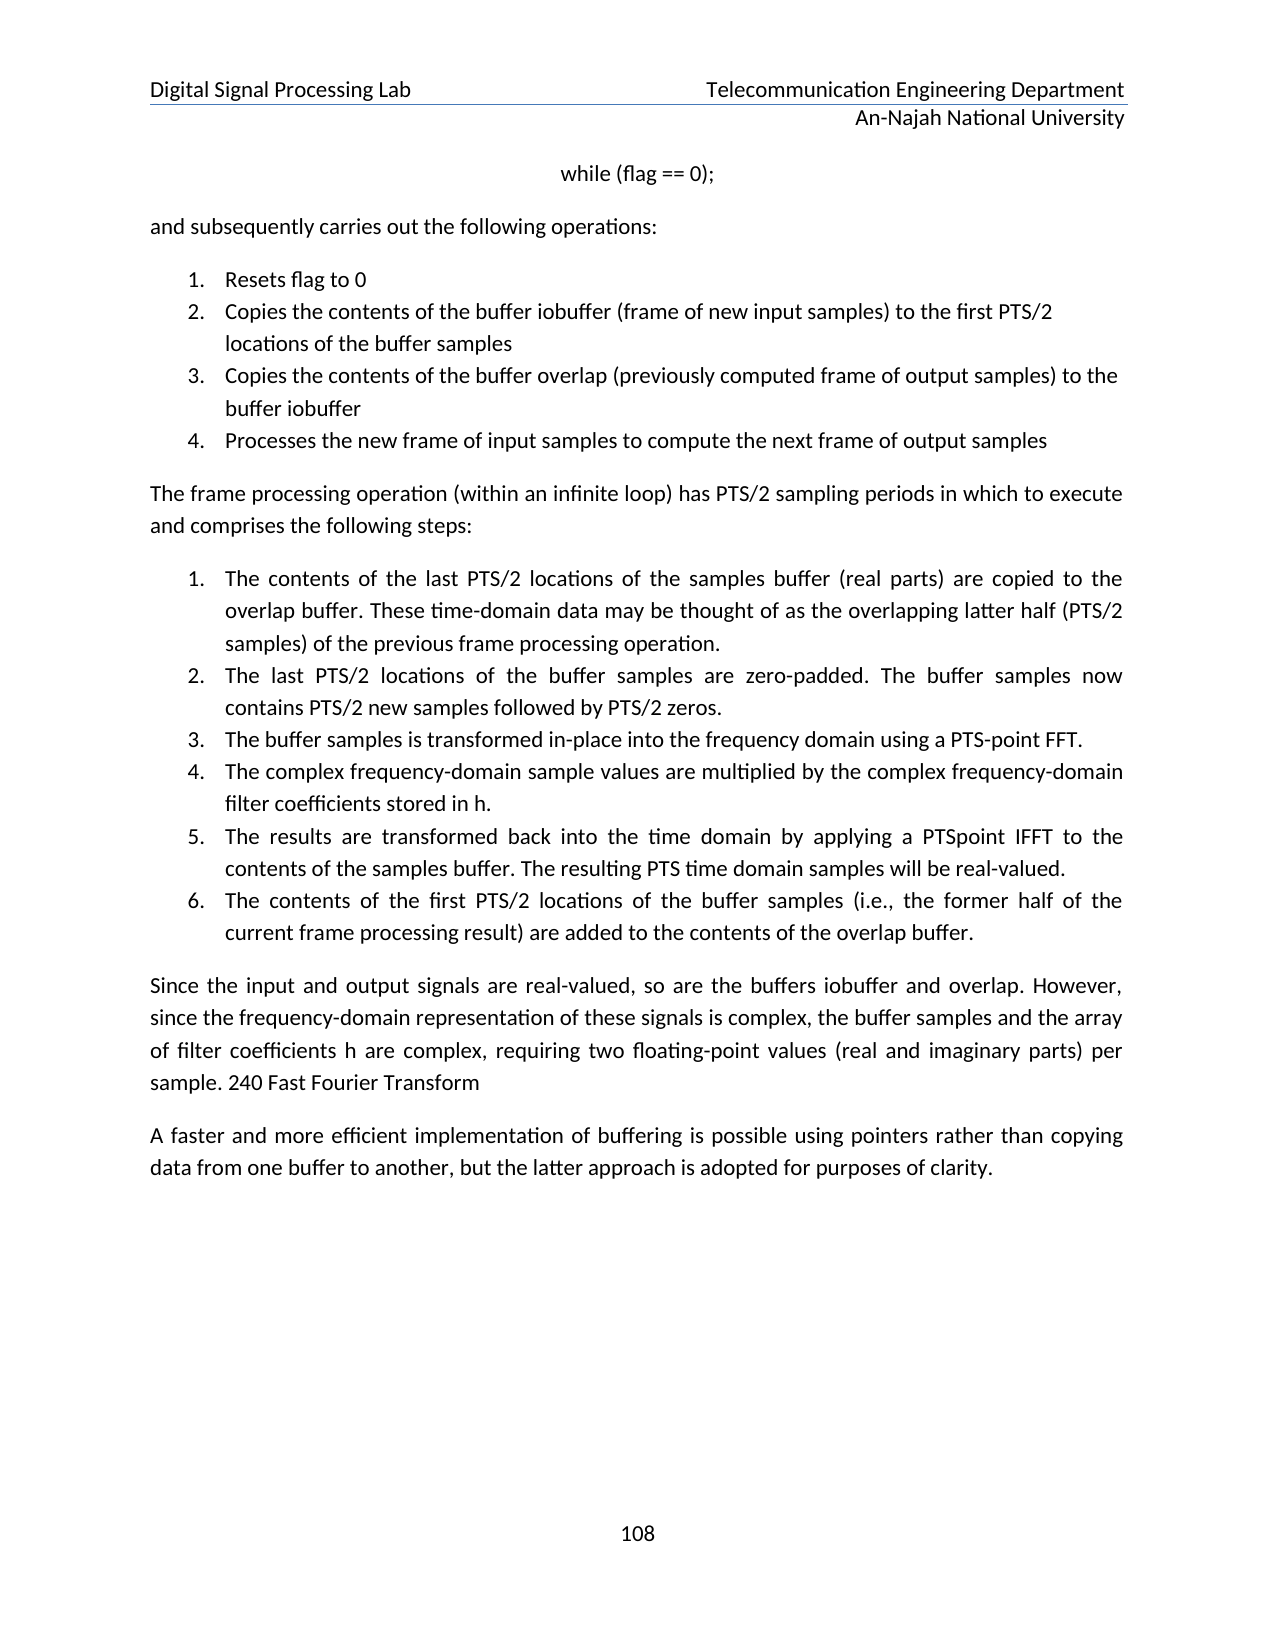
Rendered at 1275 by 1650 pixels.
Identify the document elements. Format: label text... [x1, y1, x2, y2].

list The contents of the first PTS/2 locations of the buffer samples (i.e., the former half of the current frame processing result) are added to the contents of the overlap buffer. [187, 886, 1125, 946]
list The results are transformed back into the time domain by applying a PTSpoint IFFT to the contents of the samples buffer. The resulting PTS time domain samples will be real-valued. [187, 822, 1125, 882]
list The contents of the last PTS/2 locations of the samples buffer (real parts) are copied to the overlap buffer. These time-domain data may be thought of as the overlapping latter half (PTS/2 samples) of the previous frame processing operation. [187, 564, 1125, 657]
list Copies the contents of the buffer overlap (previously computed frame of output samples) to the buffer iobuffer [187, 362, 1125, 422]
list The buffer samples is transformed in-place into the frequency domain using a PTS-point FFT. [187, 725, 1125, 753]
text The frame processing operation (within an infinite loop) has PTS/2 sampling periods in which to execute and comprises the following steps: [150, 479, 1125, 539]
text and subsequently carries out the following operations: [150, 212, 1125, 240]
list The last PTS/2 locations of the buffer samples are zero-padded. The buffer samples now contains PTS/2 new samples followed by PTS/2 zeros. [187, 661, 1125, 721]
list Copies the contents of the buffer iobuffer (frame of new input samples) to the first PTS/2 locations of the buffer samples [187, 297, 1125, 357]
list Processes the new frame of input samples to compute the next frame of output samples [187, 426, 1125, 454]
list The complex frequency-domain sample values are multiplied by the complex frequency-domain filter coefficients stored in h. [187, 757, 1125, 818]
list Resets flag to 0 [187, 265, 1125, 293]
text A faster and more efficient implementation of buffering is possible using pointers rather than copying data from one buffer to another, but the latter approach is adopted for purposes of clarity. [150, 1121, 1125, 1181]
text while (flag == 0); [150, 159, 1125, 187]
text Since the input and output signals are real-valued, so are the buffers iobuffer and overlap. However, since the frequency-domain representation of these signals is complex, the buffer samples and the array of filter coefficients h are complex, requiring two floating-point values (real and imaginary parts) per sample. 240 Fast Fourier Transform [150, 971, 1125, 1096]
